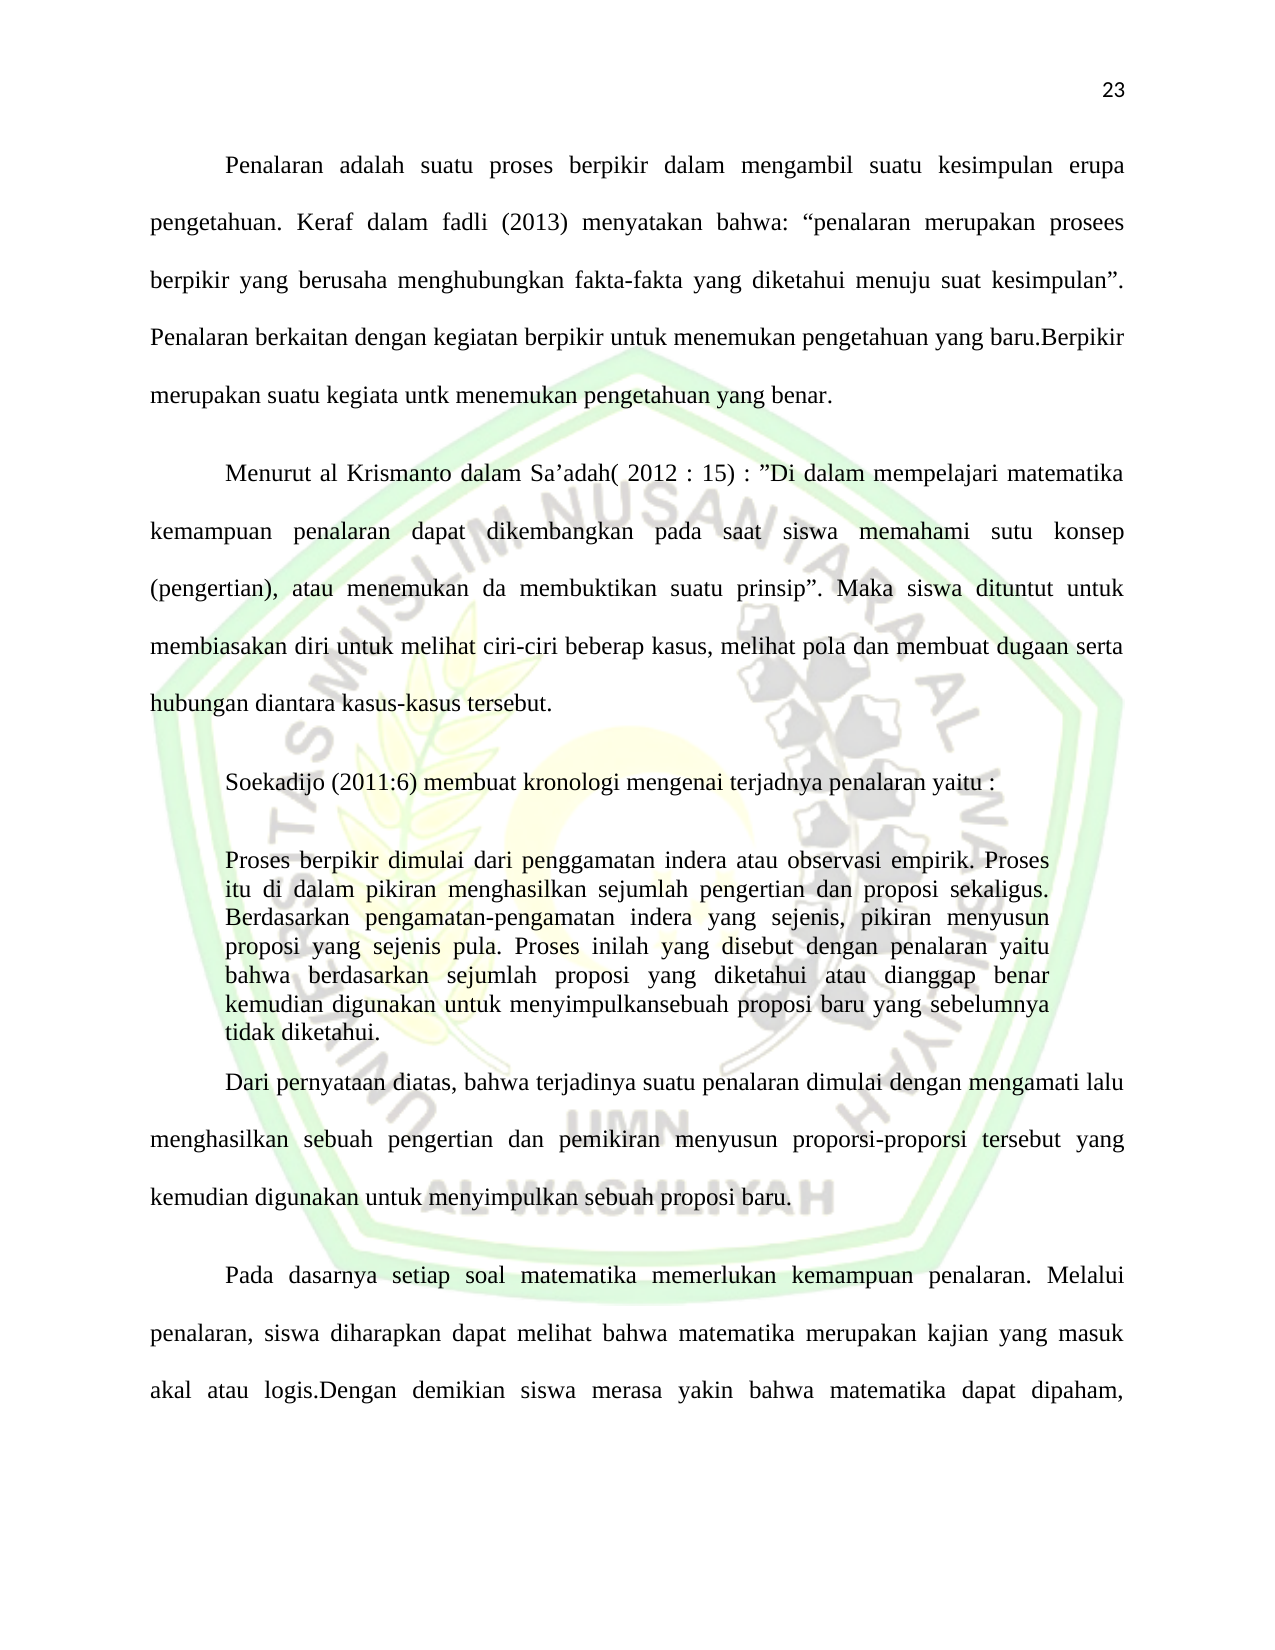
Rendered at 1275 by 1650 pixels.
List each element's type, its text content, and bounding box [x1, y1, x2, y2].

text Menurut al Krismanto dalam Sa’adah( 2012 : 15) : ”Di dalam mempelajari matematika kemampuan penalaran dapat dikembangkan pada saat siswa memahami sutu konsep (pengertian), atau menemukan da membuktikan suatu prinsip”. Maka siswa dituntut untuk membiasakan diri untuk melihat ciri-ciri beberap kasus, melihat pola dan membuat dugaan serta hubungan diantara kasus-kasus tersebut. [150, 458, 1125, 717]
text Penalaran adalah suatu proses berpikir dalam mengambil suatu kesimpulan erupa pengetahuan. Keraf dalam fadli (2013) menyatakan bahwa: “penalaran merupakan prosees berpikir yang berusaha menghubungkan fakta-fakta yang diketahui menuju suat kesimpulan”. Penalaran berkaitan dengan kegiatan berpikir untuk menemukan pengetahuan yang baru.Berpikir merupakan suatu kegiata untk menemukan pengetahuan yang benar. [150, 150, 1125, 409]
text Proses berpikir dimulai dari penggamatan indera atau observasi empirik. Proses itu di dalam pikiran menghasilkan sejumlah pengertian dan proposi sekaligus. Berdasarkan pengamatan-pengamatan indera yang sejenis, pikiran menyusun proposi yang sejenis pula. Proses inilah yang disebut dengan penalaran yaitu bahwa berdasarkan sejumlah proposi yang diketahui atau dianggap benar kemudian digunakan untuk menyimpulkansebuah proposi baru yang sebelumnya tidak diketahui. [225, 845, 1050, 1046]
text Dari pernyataan diatas, bahwa terjadinya suatu penalaran dimulai dengan mengamati lalu menghasilkan sebuah pengertian dan pemikiran menyusun proporsi-proporsi tersebut yang kemudian digunakan untuk menyimpulkan sebuah proposi baru. [150, 1067, 1125, 1211]
text Soekadijo (2011:6) membuat kronologi mengenai terjadnya penalaran yaitu : [150, 767, 1125, 795]
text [150, 1260, 1125, 1404]
